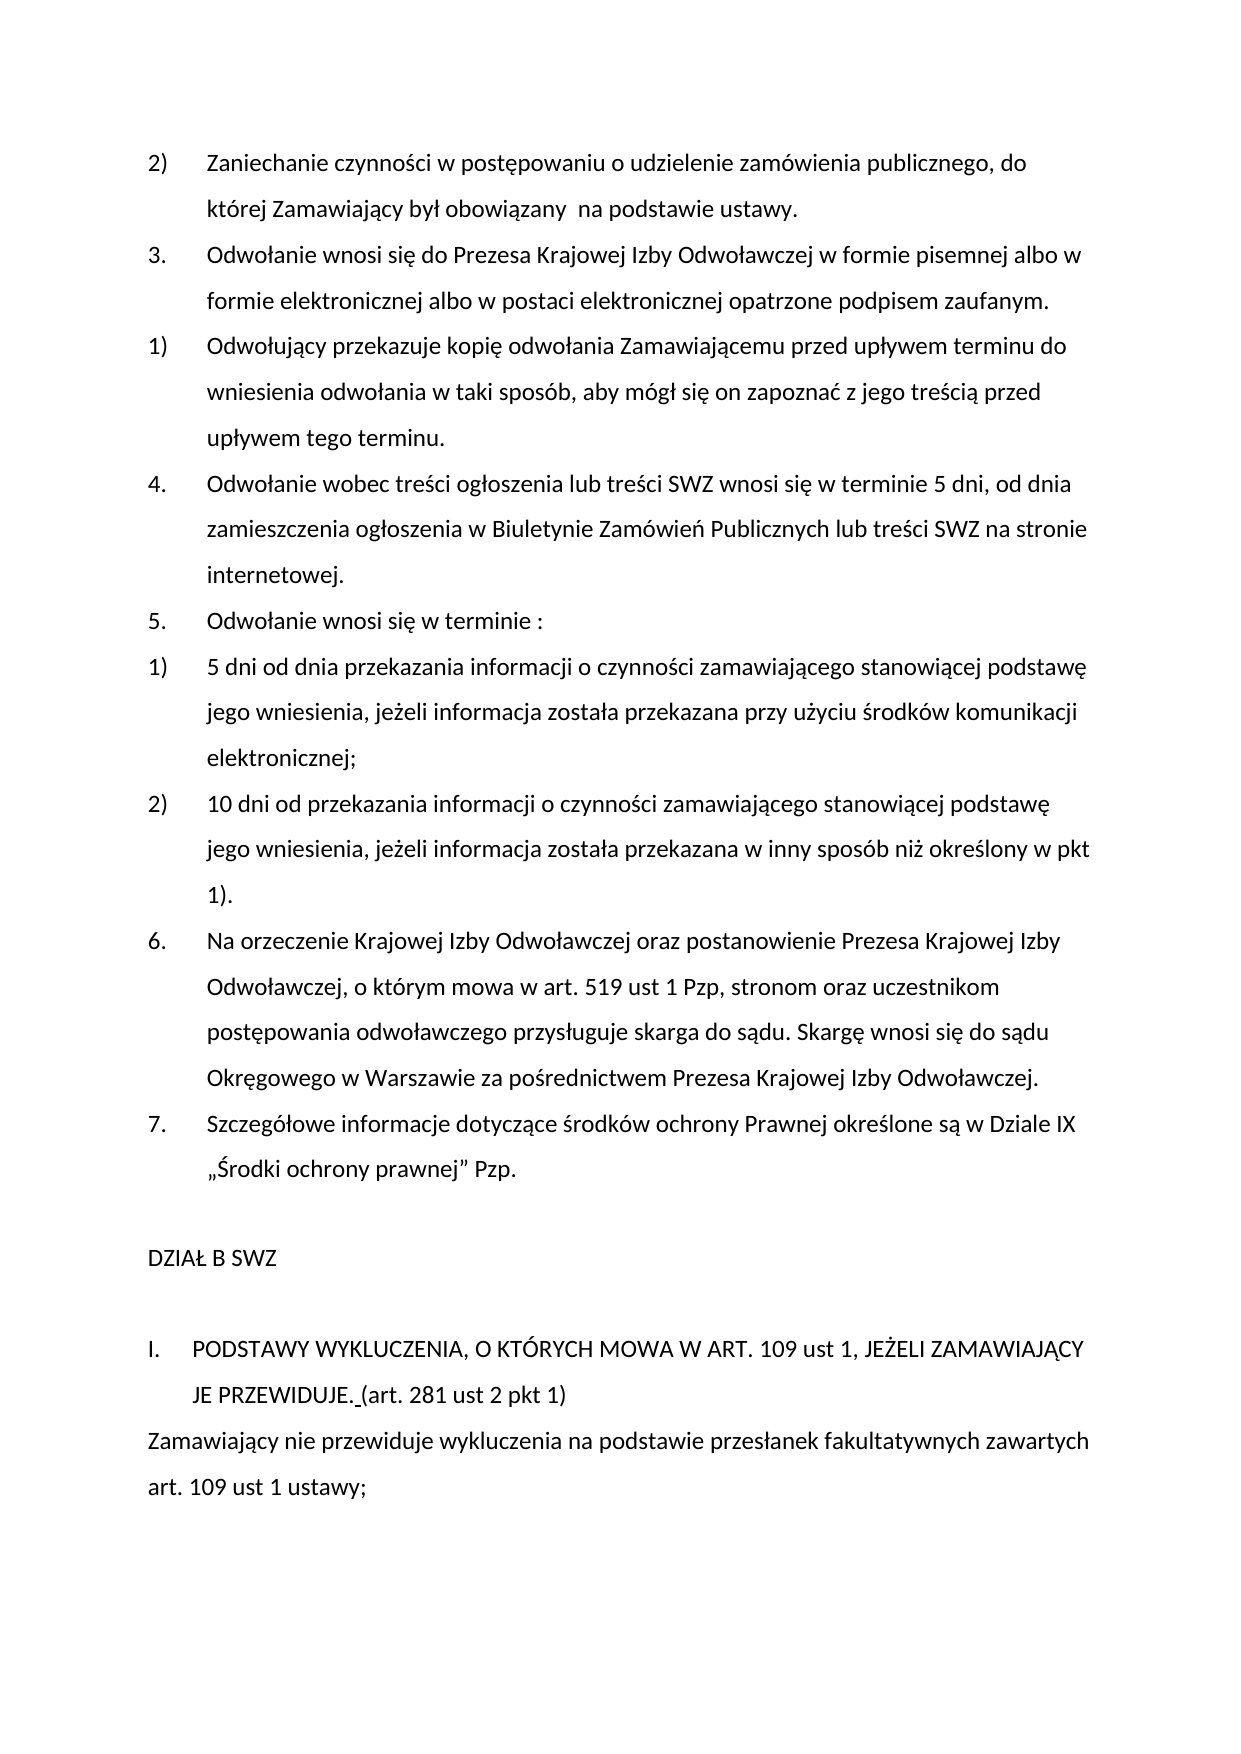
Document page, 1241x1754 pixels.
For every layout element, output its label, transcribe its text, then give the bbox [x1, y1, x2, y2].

list Szczegółowe informacje dotyczące środków ochrony Prawnej określone są w Dziale IX „Środki ochrony prawnej” Pzp. [148, 1108, 1093, 1184]
list PODSTAWY WYKLUCZENIA, O KTÓRYCH MOWA W ART. 109 ust 1, JEŻELI ZAMAWIAJĄCY JE PRZEWIDUJE. (art. 281 ust 2 pkt 1) [148, 1333, 1093, 1410]
list 10 dni od przekazania informacji o czynności zamawiającego stanowiącej podstawę jego wniesienia, jeżeli informacja została przekazana w inny sposób niż określony w pkt 1). [148, 788, 1093, 910]
list Na orzeczenie Krajowej Izby Odwoławczej oraz postanowienie Prezesa Krajowej Izby Odwoławczej, o którym mowa w art. 519 ust 1 Pzp, stronom oraz uczestnikom postępowania odwoławczego przysługuje skarga do sądu. Skargę wnosi się do sądu Okręgowego w Warszawie za pośrednictwem Prezesa Krajowej Izby Odwoławczej. [148, 925, 1093, 1093]
list Odwołanie wobec treści ogłoszenia lub treści SWZ wnosi się w terminie 5 dni, od dnia zamieszczenia ogłoszenia w Biuletynie Zamówień Publicznych lub treści SWZ na stronie internetowej. [148, 468, 1093, 590]
list Zamawiający nie przewiduje wykluczenia na podstawie przesłanek fakultatywnych zawartych art. 109 ust 1 ustawy; [148, 1425, 1093, 1501]
list Zaniechanie czynności w postępowaniu o udzielenie zamówienia publicznego, do której Zamawiający był obowiązany na podstawie ustawy. [148, 148, 1093, 224]
list Odwołujący przekazuje kopię odwołania Zamawiającemu przed upływem terminu do wniesienia odwołania w taki sposób, aby mógł się on zapoznać z jego treścią przed upływem tego terminu. [148, 331, 1093, 452]
list Odwołanie wnosi się do Prezesa Krajowej Izby Odwoławczej w formie pisemnej albo w formie elektronicznej albo w postaci elektronicznej opatrzone podpisem zaufanym. [148, 239, 1093, 315]
list Odwołanie wnosi się w terminie : [148, 605, 1093, 635]
list 5 dni od dnia przekazania informacji o czynności zamawiającego stanowiącej podstawę jego wniesienia, jeżeli informacja została przekazana przy użyciu środków komunikacji elektronicznej; [148, 651, 1093, 773]
list DZIAŁ B SWZ [148, 1242, 1093, 1272]
